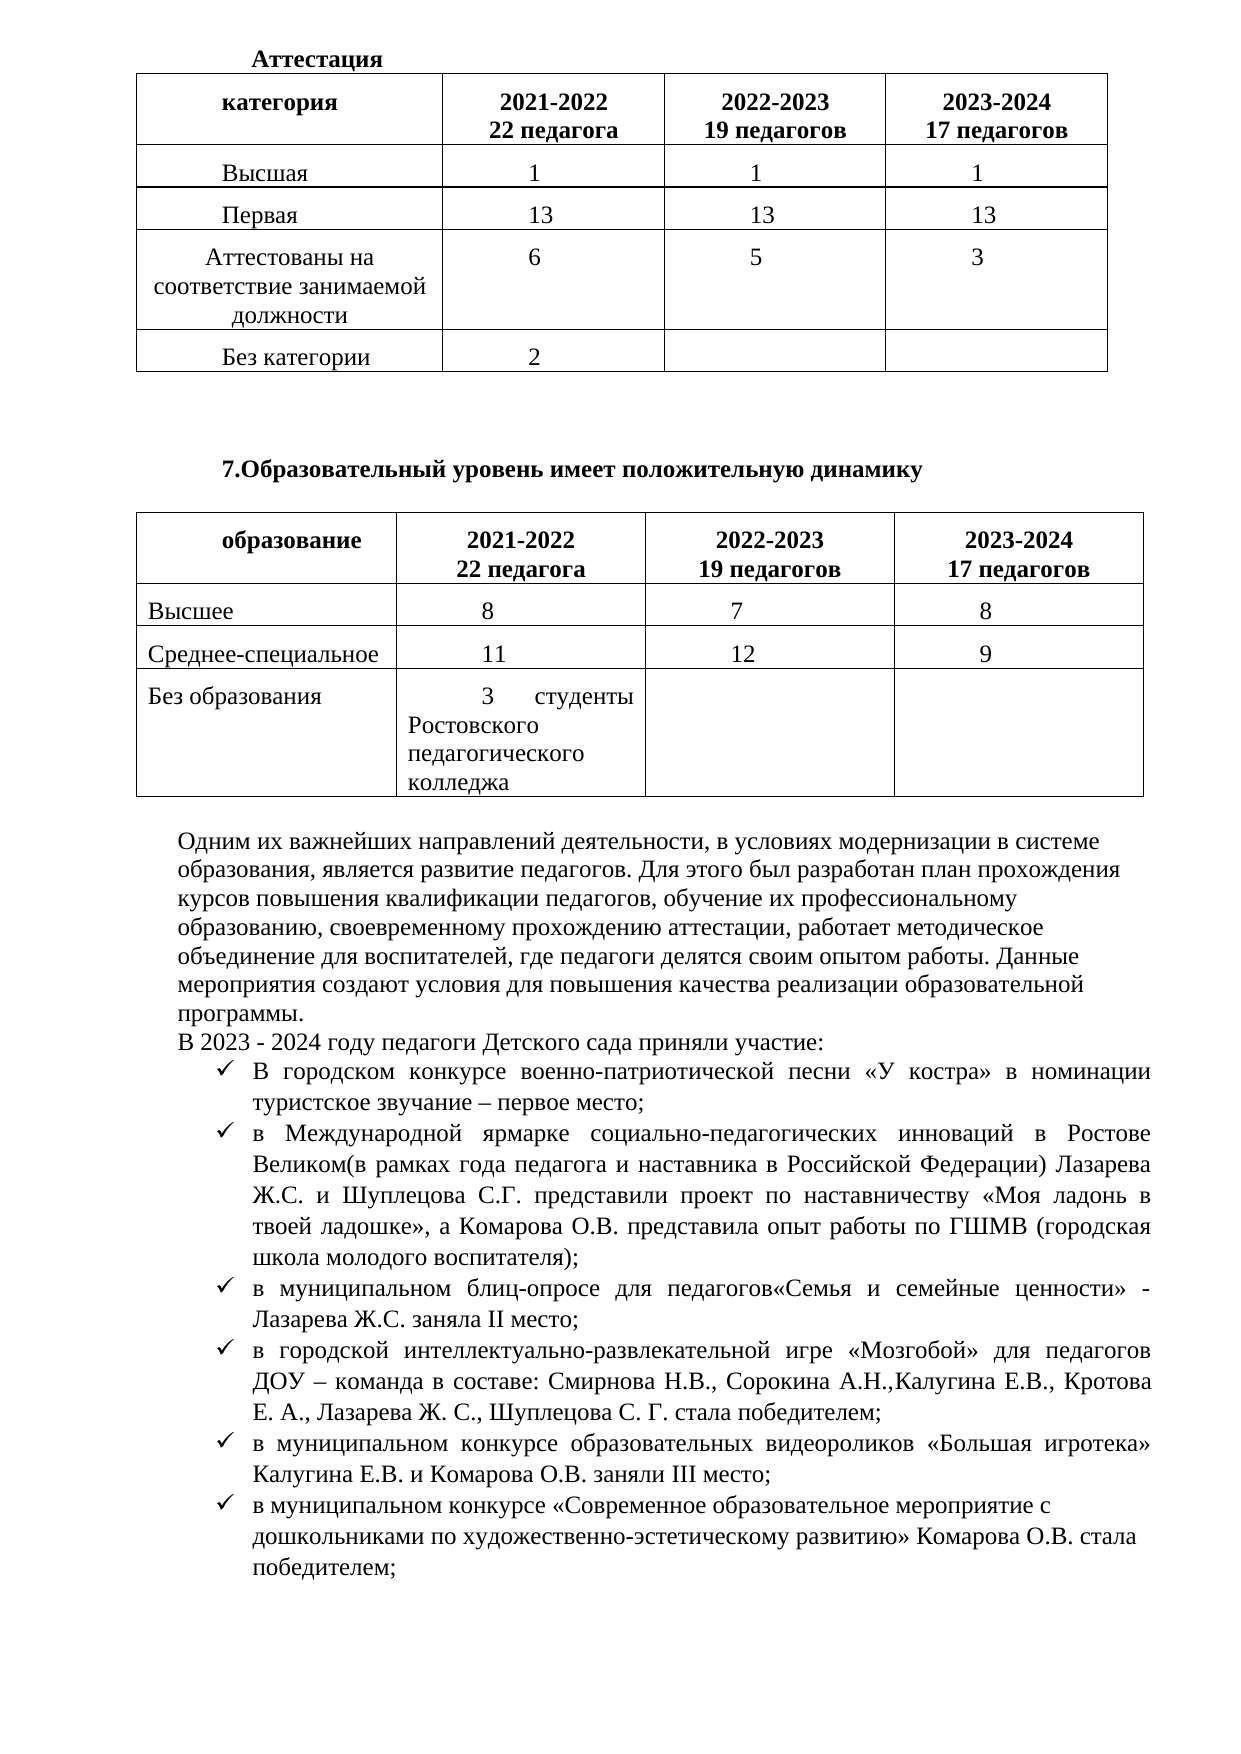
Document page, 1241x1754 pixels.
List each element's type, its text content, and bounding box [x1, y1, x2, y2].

table_cell Без образования [137, 669, 396, 796]
list в муниципальном конкурсе «Современное образовательное мероприятие с дошкольниками по художественно-эстетическому развитию» Комарова О.В. стала победителем; [215, 1490, 1152, 1581]
text Одним их важнейших направлений деятельности, в условиях модернизации в системе образования, является развитие педагогов. Для этого был разработан план прохождения курсов повышения квалификации педагогов, обучение их профессиональному образованию, своевременному прохождению аттестации, работает методическое объединение для воспитателей, где педагоги делятся своим опытом работы. Данные мероприятия создают условия для повышения качества реализации образовательной программы. [177, 826, 1152, 1027]
table_header 2023-2024 17 педагогов [886, 74, 1107, 144]
table_cell [665, 330, 885, 371]
list 7.Образовательный уровень имеет положительную динамику [148, 454, 1152, 483]
table_cell [646, 669, 894, 796]
table_cell 11 [397, 626, 645, 667]
table_cell 13 [886, 188, 1107, 229]
table_cell 6 [443, 230, 664, 328]
table_cell Высшее [137, 584, 396, 625]
table_header категория [137, 74, 442, 144]
list В городском конкурсе военно-патриотической песни «У костра» в номинации туристское звучание – первое место; [215, 1056, 1152, 1116]
table_header 2021-2022 22 педагога [397, 513, 645, 583]
table_cell 9 [895, 626, 1143, 667]
list в муниципальном конкурсе образовательных видеороликов «Большая игротека» Калугина Е.В. и Комарова О.В. заняли III место; [215, 1428, 1152, 1488]
table_header 2021-2022 22 педагога [443, 74, 664, 144]
text В 2023 - 2024 году педагоги Детского сада приняли участие: [177, 1027, 1152, 1056]
list в муниципальном блиц-опросе для педагогов«Семья и семейные ценности» - Лазарева Ж.С. заняла II место; [215, 1273, 1152, 1333]
table_cell Первая [137, 188, 442, 229]
list в городской интеллектуально-развлекательной игре «Мозгобой» для педагогов ДОУ – команда в составе: Смирнова Н.В., Сорокина А.Н.,Калугина Е.В., Кротова Е. А., Лазарева Ж. С., Шуплецова С. Г. стала победителем; [215, 1335, 1152, 1426]
table_header 2022-2023 19 педагогов [646, 513, 894, 583]
table_cell 8 [895, 584, 1143, 625]
table_cell 8 [397, 584, 645, 625]
table_header 2023-2024 17 педагогов [895, 513, 1143, 583]
table_cell [895, 669, 1143, 796]
table_cell Без категории [137, 330, 442, 371]
table_cell Высшая [137, 145, 442, 186]
table_cell 13 [443, 188, 664, 229]
table_header 2022-2023 19 педагогов [665, 74, 885, 144]
table_cell 12 [646, 626, 894, 667]
table_cell [886, 330, 1107, 371]
table_header образование [137, 513, 396, 583]
list в Международной ярмарке социально-педагогических инноваций в Ростове Великом(в рамках года педагога и наставника в Российской Федерации) Лазарева Ж.С. и Шуплецова С.Г. представили проект по наставничеству «Моя ладонь в твоей ладошке», а Комарова О.В. представила опыт работы по ГШМВ (городская школа молодого воспитателя); [215, 1118, 1152, 1271]
table_cell Аттестованы на соответствие занимаемой должности [137, 230, 442, 328]
table_cell 3 [886, 230, 1107, 328]
table_cell 7 [646, 584, 894, 625]
table_cell 1 [443, 145, 664, 186]
table_cell 3 студенты Ростовского педагогического колледжа [397, 669, 645, 796]
text Аттестация [177, 44, 1152, 73]
table_cell 2 [443, 330, 664, 371]
table_cell 1 [886, 145, 1107, 186]
table_cell 1 [665, 145, 885, 186]
table_cell 13 [665, 188, 885, 229]
table_cell Среднее-специальное [137, 626, 396, 667]
table_cell 5 [665, 230, 885, 328]
